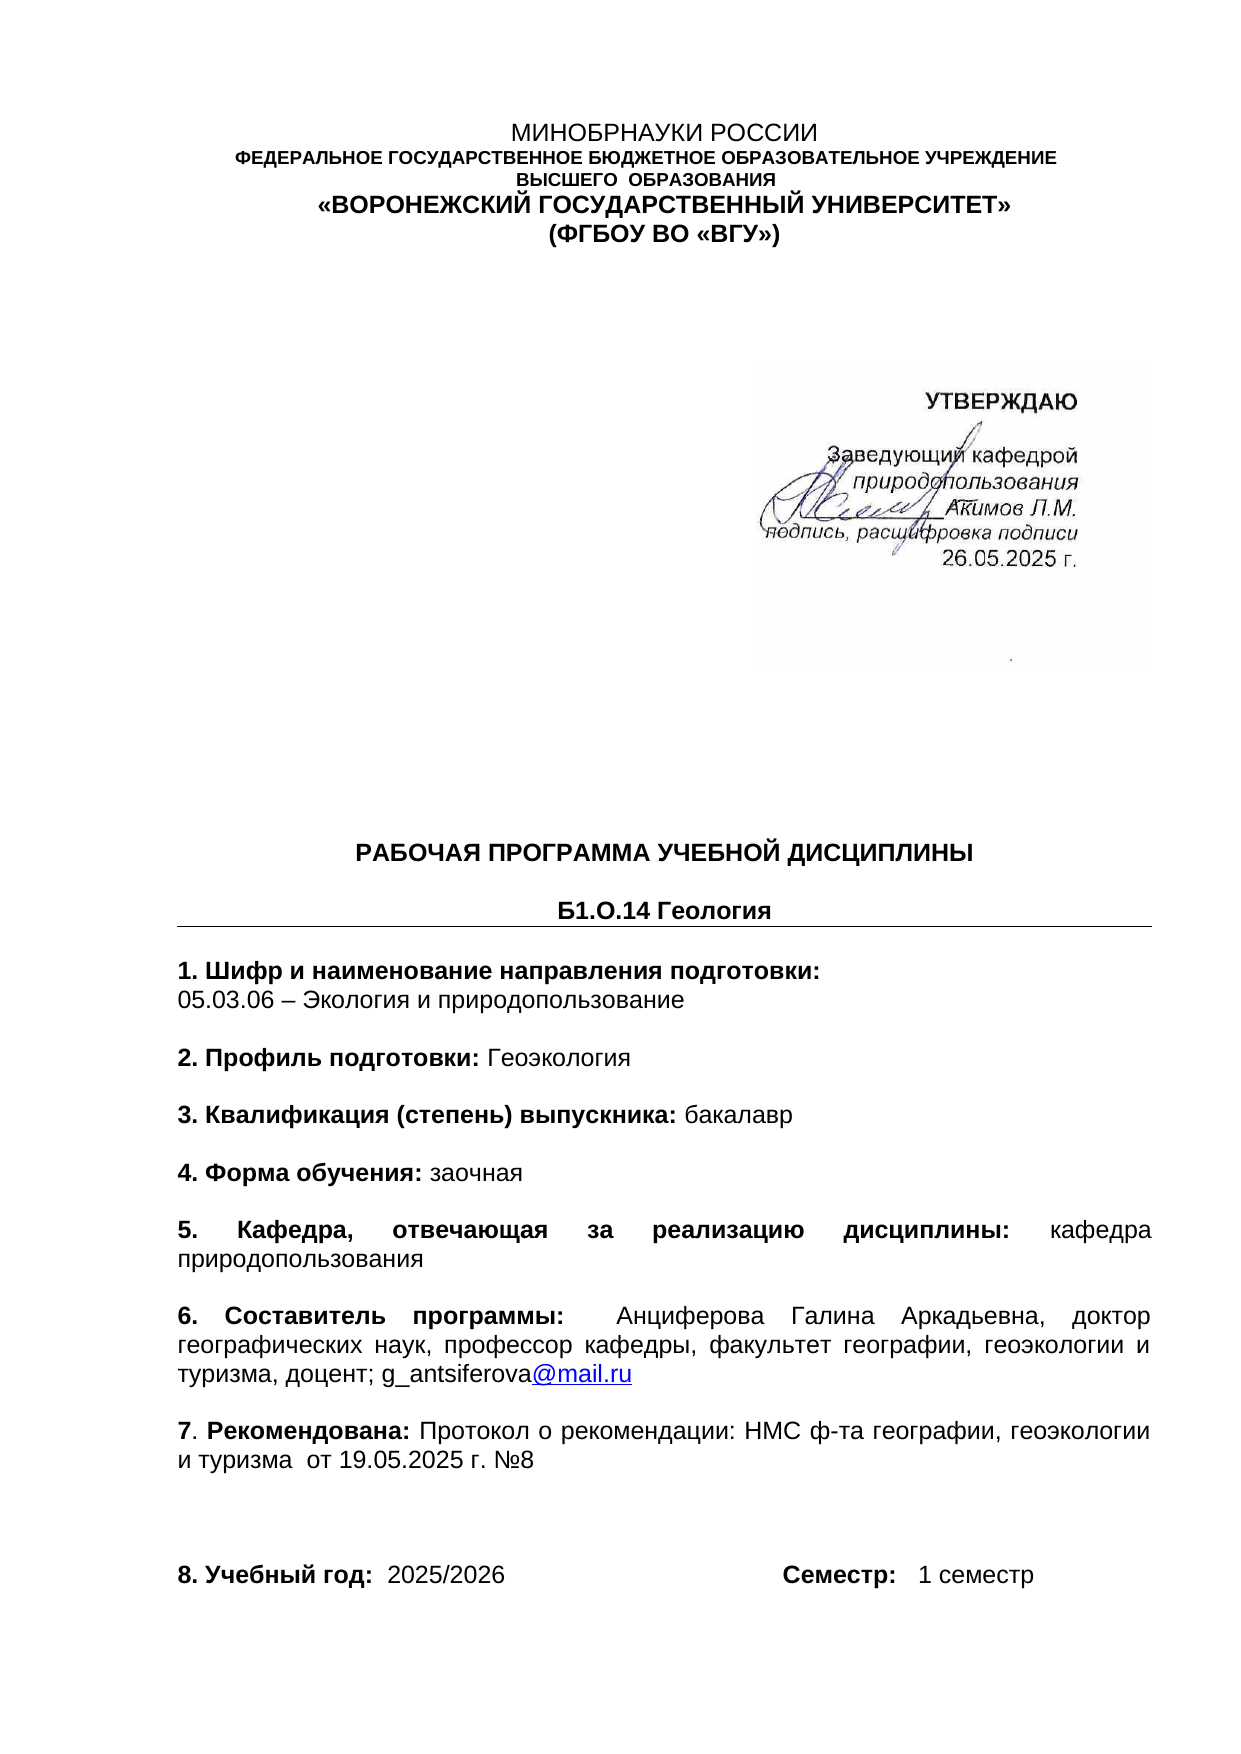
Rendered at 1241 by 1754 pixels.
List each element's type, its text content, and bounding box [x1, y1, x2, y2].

text «ВОРОНЕЖСКИЙ ГОСУДАРСТВЕННЫЙ УНИВЕРСИТЕТ» [177, 190, 1152, 219]
text (ФГБОУ ВО «ВГУ») [177, 219, 1152, 247]
text 2. Профиль подготовки: Геоэкология [177, 1042, 1152, 1071]
text 1. Шифр и наименование направления подготовки: [177, 956, 1152, 985]
text Федеральное ГОСУДАРСТВЕННОЕ бюджетное ОБРАЗОВАТЕЛЬНОЕ УЧРЕЖДЕНИЕ [121, 147, 1171, 168]
text 5. Кафедра, отвечающая за реализацию дисциплины: кафедра природопользования [177, 1215, 1152, 1272]
text 6. Составитель программы: Анциферова Галина Аркадьевна, доктор географических наук, профессор кафедры, факультет географии, геоэкологии и туризма, доцент; g_antsiferova@mail.ru [177, 1301, 1152, 1387]
text Б1.О.14 Геология [177, 896, 1152, 926]
text 4. Форма обучения: заочная [177, 1157, 1152, 1186]
text ВЫСШЕГО ОБРАЗОВАНИЯ [121, 168, 1171, 190]
text 8. Учебный год: 2025/2026 Семестр: 1 семестр [177, 1560, 1152, 1589]
text 3. Квалификация (степень) выпускника: бакалавр [177, 1100, 1152, 1129]
text МИНОБРНАУКИ РОССИИ [177, 118, 1152, 147]
text РАБОЧАЯ ПРОГРАММА УЧЕБНОЙ ДИСЦИПЛИНЫ [177, 838, 1152, 867]
text 05.03.06 – Экология и природопользование [177, 985, 1152, 1014]
text 7. Рекомендована: Протокол о рекомендации: НМС ф-та географии, геоэкологии и туризма от 19.05.2025 г. №8 [177, 1416, 1152, 1474]
